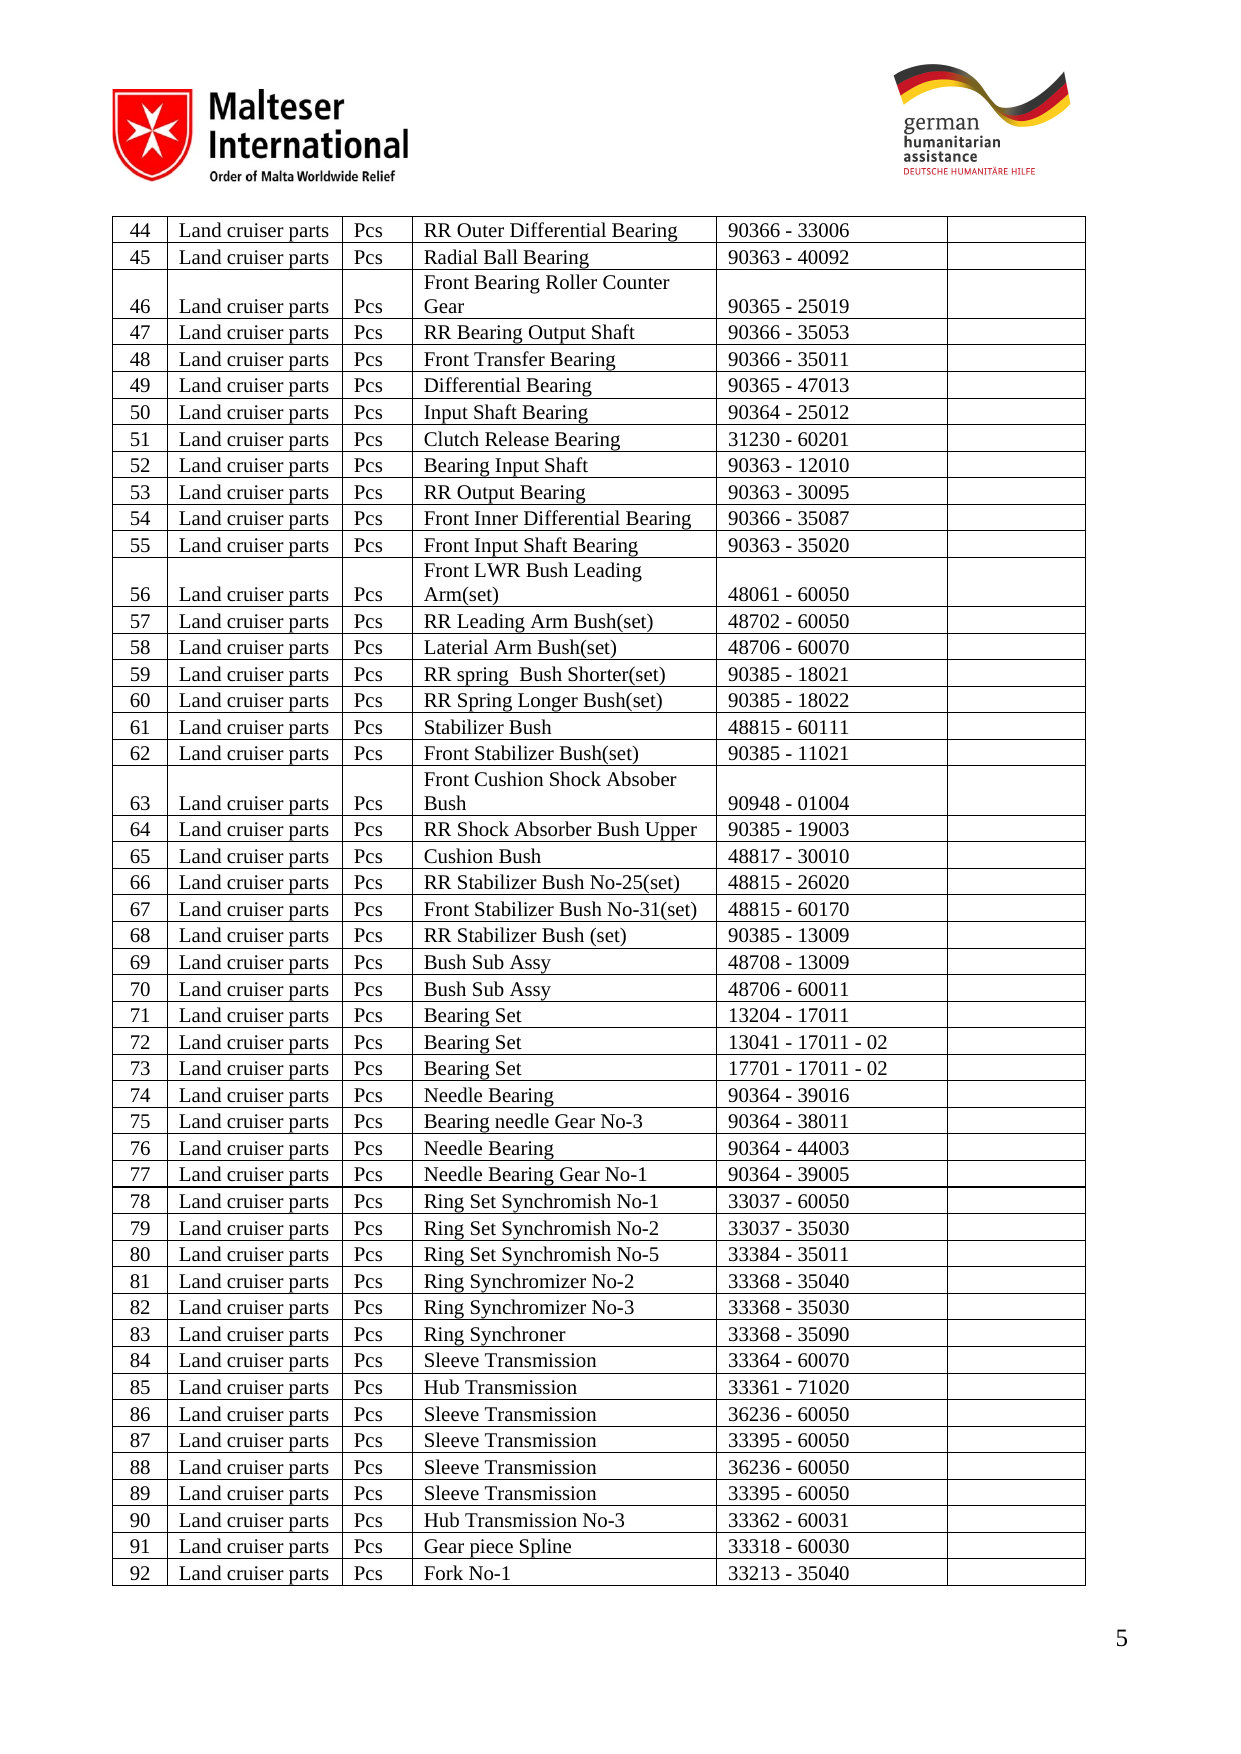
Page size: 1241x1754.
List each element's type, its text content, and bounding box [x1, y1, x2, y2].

table_cell Ring Set Synchromish No-5 [413, 1241, 716, 1266]
table_cell 90364 - 39016 [717, 1081, 947, 1107]
table_cell 47 [113, 319, 167, 344]
table_cell 33368 - 35090 [717, 1320, 947, 1346]
table_cell 50 [113, 399, 167, 424]
table_cell Land cruiser parts [168, 1134, 342, 1160]
table_cell 57 [113, 607, 167, 633]
table_cell Pcs [343, 1028, 412, 1054]
table_cell Land cruiser parts [168, 1453, 342, 1479]
table_cell [948, 1214, 1085, 1239]
table_cell [948, 270, 1085, 318]
table_cell Land cruiser parts [168, 922, 342, 947]
table_cell [948, 345, 1085, 371]
table_cell 56 [113, 558, 167, 606]
table_cell 45 [113, 243, 167, 269]
table_cell Pcs [343, 558, 412, 606]
table_cell 90366 - 35087 [717, 505, 947, 530]
table_cell Clutch Release Bearing [413, 425, 716, 451]
table_cell Land cruiser parts [168, 1374, 342, 1399]
table_cell Land cruiser parts [168, 1214, 342, 1239]
table_cell Pcs [343, 975, 412, 1001]
table_cell 63 [113, 766, 167, 814]
table_cell [948, 842, 1085, 868]
table_cell 36236 - 60050 [717, 1453, 947, 1479]
table_cell Pcs [343, 1480, 412, 1505]
table_cell [948, 713, 1085, 739]
table_cell Land cruiser parts [168, 1161, 342, 1186]
table_cell 79 [113, 1214, 167, 1239]
table_cell Land cruiser parts [168, 1347, 342, 1372]
table_cell 69 [113, 949, 167, 974]
table_cell RR Shock Absorber Bush Upper [413, 816, 716, 841]
table_cell Sleeve Transmission [413, 1400, 716, 1426]
table_cell [948, 372, 1085, 397]
table_cell 90363 - 12010 [717, 452, 947, 477]
table_cell 77 [113, 1161, 167, 1186]
table_cell 49 [113, 372, 167, 397]
table_cell Sleeve Transmission [413, 1480, 716, 1505]
table_cell Land cruiser parts [168, 243, 342, 269]
table_cell Front Inner Differential Bearing [413, 505, 716, 530]
table_cell [948, 1320, 1085, 1346]
table_cell 33368 - 35040 [717, 1267, 947, 1293]
table_cell 74 [113, 1081, 167, 1107]
table_cell [948, 505, 1085, 530]
table_cell [948, 766, 1085, 814]
table_cell 90 [113, 1506, 167, 1532]
table_cell [948, 531, 1085, 557]
table_cell [948, 740, 1085, 765]
table_cell 48815 - 60111 [717, 713, 947, 739]
table_cell 90364 - 39005 [717, 1161, 947, 1186]
table_cell Input Shaft Bearing [413, 399, 716, 424]
table_cell 33318 - 60030 [717, 1533, 947, 1558]
table_cell 90366 - 35053 [717, 319, 947, 344]
table_cell [948, 217, 1085, 242]
table_cell 48817 - 30010 [717, 842, 947, 868]
table_cell 33384 - 35011 [717, 1241, 947, 1266]
table_cell Pcs [343, 1108, 412, 1133]
table_cell 90385 - 19003 [717, 816, 947, 841]
table_cell 58 [113, 634, 167, 659]
table_cell 33361 - 71020 [717, 1374, 947, 1399]
table_cell Pcs [343, 713, 412, 739]
table_cell [948, 319, 1085, 344]
table_cell [948, 1028, 1085, 1054]
table_cell Pcs [343, 345, 412, 371]
table_cell Differential Bearing [413, 372, 716, 397]
table_cell Land cruiser parts [168, 1506, 342, 1532]
table_cell 13041 - 17011 - 02 [717, 1028, 947, 1054]
table_cell 90363 - 40092 [717, 243, 947, 269]
table_cell 90385 - 13009 [717, 922, 947, 947]
table_cell Pcs [343, 607, 412, 633]
table_cell 90385 - 11021 [717, 740, 947, 765]
table_cell Bearing Set [413, 1028, 716, 1054]
table_cell Land cruiser parts [168, 270, 342, 318]
table_cell Land cruiser parts [168, 425, 342, 451]
table_cell 72 [113, 1028, 167, 1054]
table_cell Front Cushion Shock Absober Bush [413, 766, 716, 814]
table_cell Pcs [343, 531, 412, 557]
table_cell Land cruiser parts [168, 687, 342, 712]
table_cell Pcs [343, 922, 412, 947]
table_cell Pcs [343, 1506, 412, 1532]
table_cell Needle Bearing [413, 1134, 716, 1160]
table_cell [948, 243, 1085, 269]
table_cell [948, 1427, 1085, 1452]
table_cell Land cruiser parts [168, 1320, 342, 1346]
table_cell Pcs [343, 1161, 412, 1186]
table_cell Pcs [343, 1081, 412, 1107]
table_cell Bush Sub Assy [413, 949, 716, 974]
table_cell Bush Sub Assy [413, 975, 716, 1001]
table_cell Land cruiser parts [168, 1055, 342, 1080]
table_cell [948, 1267, 1085, 1293]
table_cell 66 [113, 869, 167, 894]
table_cell [948, 399, 1085, 424]
table_cell Ring Set Synchromish No-2 [413, 1214, 716, 1239]
table_cell Pcs [343, 740, 412, 765]
table_cell 33213 - 35040 [717, 1559, 947, 1585]
table_cell [948, 1081, 1085, 1107]
table_cell [948, 607, 1085, 633]
table_cell Pcs [343, 372, 412, 397]
table_cell [948, 869, 1085, 894]
table_cell Hub Transmission [413, 1374, 716, 1399]
table_cell 46 [113, 270, 167, 318]
table_cell Needle Bearing Gear No-1 [413, 1161, 716, 1186]
table_cell Land cruiser parts [168, 869, 342, 894]
table_cell RR Leading Arm Bush(set) [413, 607, 716, 633]
table_cell Land cruiser parts [168, 740, 342, 765]
table_cell Sleeve Transmission [413, 1453, 716, 1479]
table_cell Land cruiser parts [168, 1267, 342, 1293]
table_cell [948, 949, 1085, 974]
table_cell 55 [113, 531, 167, 557]
table_cell Pcs [343, 1400, 412, 1426]
table_cell 90363 - 35020 [717, 531, 947, 557]
table_cell 88 [113, 1453, 167, 1479]
table_cell Front Transfer Bearing [413, 345, 716, 371]
table_cell [948, 1506, 1085, 1532]
table_cell 48706 - 60070 [717, 634, 947, 659]
table_cell 33037 - 35030 [717, 1214, 947, 1239]
table_cell 90365 - 47013 [717, 372, 947, 397]
table_cell 71 [113, 1002, 167, 1027]
table_cell 33364 - 60070 [717, 1347, 947, 1372]
table_cell Land cruiser parts [168, 975, 342, 1001]
table_cell 68 [113, 922, 167, 947]
table_cell Land cruiser parts [168, 531, 342, 557]
table_cell Land cruiser parts [168, 505, 342, 530]
table_cell 92 [113, 1559, 167, 1585]
table_cell [948, 1480, 1085, 1505]
table_cell [948, 1374, 1085, 1399]
table_cell Land cruiser parts [168, 634, 342, 659]
table_cell Ring Synchromizer No-2 [413, 1267, 716, 1293]
table_cell Gear piece Spline [413, 1533, 716, 1558]
table_cell Land cruiser parts [168, 372, 342, 397]
table_cell Pcs [343, 319, 412, 344]
table_cell [948, 660, 1085, 686]
table_cell Bearing Input Shaft [413, 452, 716, 477]
table_cell Hub Transmission No-3 [413, 1506, 716, 1532]
table_cell Pcs [343, 634, 412, 659]
table_cell Land cruiser parts [168, 399, 342, 424]
table_cell 52 [113, 452, 167, 477]
table_cell 13204 - 17011 [717, 1002, 947, 1027]
table_cell 90364 - 25012 [717, 399, 947, 424]
table_cell 54 [113, 505, 167, 530]
table_cell Land cruiser parts [168, 1427, 342, 1452]
table_cell 62 [113, 740, 167, 765]
table_cell Pcs [343, 1453, 412, 1479]
table_cell 86 [113, 1400, 167, 1426]
table_cell Pcs [343, 842, 412, 868]
table_cell 53 [113, 478, 167, 504]
table_cell Pcs [343, 949, 412, 974]
table_cell Fork No-1 [413, 1559, 716, 1585]
table_cell 67 [113, 895, 167, 921]
table_cell [948, 1453, 1085, 1479]
table_cell [948, 1188, 1085, 1213]
table_cell 48706 - 60011 [717, 975, 947, 1001]
table_cell Land cruiser parts [168, 1028, 342, 1054]
table_cell 70 [113, 975, 167, 1001]
table_cell Land cruiser parts [168, 1400, 342, 1426]
table_cell Ring Set Synchromish No-1 [413, 1188, 716, 1213]
table_cell Pcs [343, 1134, 412, 1160]
table_cell Pcs [343, 895, 412, 921]
table_cell Pcs [343, 1427, 412, 1452]
table_cell Pcs [343, 869, 412, 894]
table_cell 51 [113, 425, 167, 451]
table_cell [948, 558, 1085, 606]
table_cell Radial Ball Bearing [413, 243, 716, 269]
table_cell Land cruiser parts [168, 478, 342, 504]
table_cell Front LWR Bush Leading Arm(set) [413, 558, 716, 606]
table_cell Front Stabilizer Bush(set) [413, 740, 716, 765]
table_cell [948, 452, 1085, 477]
table_cell 48815 - 60170 [717, 895, 947, 921]
table_cell 73 [113, 1055, 167, 1080]
picture [853, 26, 1114, 216]
table_cell Pcs [343, 1188, 412, 1213]
table_cell RR Stabilizer Bush No-25(set) [413, 869, 716, 894]
table_cell Sleeve Transmission [413, 1347, 716, 1372]
table_cell RR Outer Differential Bearing [413, 217, 716, 242]
table_cell [948, 1161, 1085, 1186]
table_cell [948, 1533, 1085, 1558]
table_cell RR Stabilizer Bush (set) [413, 922, 716, 947]
table_cell 82 [113, 1294, 167, 1319]
table_cell Pcs [343, 505, 412, 530]
table_cell Pcs [343, 1267, 412, 1293]
table_cell Front Input Shaft Bearing [413, 531, 716, 557]
table_cell 33362 - 60031 [717, 1506, 947, 1532]
table_cell Pcs [343, 1241, 412, 1266]
table_cell 48 [113, 345, 167, 371]
table_cell 90385 - 18021 [717, 660, 947, 686]
table_cell Pcs [343, 1294, 412, 1319]
table_cell [948, 1108, 1085, 1133]
table_cell Pcs [343, 1002, 412, 1027]
table_cell 33037 - 60050 [717, 1188, 947, 1213]
table_cell Bearing Set [413, 1002, 716, 1027]
table_cell Land cruiser parts [168, 660, 342, 686]
table_cell Land cruiser parts [168, 558, 342, 606]
table_cell [948, 975, 1085, 1001]
picture [112, 89, 408, 182]
table_cell [948, 1241, 1085, 1266]
table_cell Pcs [343, 1214, 412, 1239]
table_cell Land cruiser parts [168, 1533, 342, 1558]
table_cell Land cruiser parts [168, 713, 342, 739]
table_cell Land cruiser parts [168, 816, 342, 841]
table_cell Land cruiser parts [168, 766, 342, 814]
table_cell Land cruiser parts [168, 1294, 342, 1319]
table_cell [948, 1400, 1085, 1426]
table_cell Land cruiser parts [168, 1241, 342, 1266]
table_cell Pcs [343, 270, 412, 318]
table_cell 65 [113, 842, 167, 868]
table_cell 90363 - 30095 [717, 478, 947, 504]
table_cell 61 [113, 713, 167, 739]
table_cell 48061 - 60050 [717, 558, 947, 606]
table_cell RR Output Bearing [413, 478, 716, 504]
table_cell Pcs [343, 816, 412, 841]
table_cell 33395 - 60050 [717, 1427, 947, 1452]
table_cell 90365 - 25019 [717, 270, 947, 318]
table_cell Land cruiser parts [168, 452, 342, 477]
table_cell 48815 - 26020 [717, 869, 947, 894]
table_cell 59 [113, 660, 167, 686]
table_cell 90364 - 38011 [717, 1108, 947, 1133]
table_cell Front Stabilizer Bush No-31(set) [413, 895, 716, 921]
table_cell Land cruiser parts [168, 895, 342, 921]
table_cell Bearing Set [413, 1055, 716, 1080]
table_cell 60 [113, 687, 167, 712]
table_cell 80 [113, 1241, 167, 1266]
table_cell Pcs [343, 452, 412, 477]
table_cell 91 [113, 1533, 167, 1558]
table_cell [948, 816, 1085, 841]
table_cell Pcs [343, 1559, 412, 1585]
table_cell 90364 - 44003 [717, 1134, 947, 1160]
table_cell [948, 1294, 1085, 1319]
table_cell Pcs [343, 217, 412, 242]
table_cell [948, 687, 1085, 712]
table_cell 87 [113, 1427, 167, 1452]
table_cell Ring Synchroner [413, 1320, 716, 1346]
table_cell [948, 425, 1085, 451]
table_cell Land cruiser parts [168, 319, 342, 344]
table_cell Land cruiser parts [168, 1188, 342, 1213]
table_cell Pcs [343, 399, 412, 424]
table_cell 76 [113, 1134, 167, 1160]
table_cell 48702 - 60050 [717, 607, 947, 633]
table_cell Bearing needle Gear No-3 [413, 1108, 716, 1133]
table_cell 90948 - 01004 [717, 766, 947, 814]
table_cell RR Spring Longer Bush(set) [413, 687, 716, 712]
table_cell 17701 - 17011 - 02 [717, 1055, 947, 1080]
table_cell Pcs [343, 1533, 412, 1558]
table_cell [948, 895, 1085, 921]
table_cell Pcs [343, 1374, 412, 1399]
table_cell [948, 1134, 1085, 1160]
table_cell Land cruiser parts [168, 949, 342, 974]
table_cell 31230 - 60201 [717, 425, 947, 451]
table_cell Pcs [343, 1320, 412, 1346]
table_cell 44 [113, 217, 167, 242]
table_cell Land cruiser parts [168, 1081, 342, 1107]
table_cell 90366 - 33006 [717, 217, 947, 242]
table_cell Pcs [343, 687, 412, 712]
table_cell Land cruiser parts [168, 345, 342, 371]
table_cell Front Bearing Roller Counter Gear [413, 270, 716, 318]
table_cell RR spring Bush Shorter(set) [413, 660, 716, 686]
table_cell Laterial Arm Bush(set) [413, 634, 716, 659]
table_cell 33395 - 60050 [717, 1480, 947, 1505]
table_cell RR Bearing Output Shaft [413, 319, 716, 344]
table_cell Land cruiser parts [168, 217, 342, 242]
table_cell [948, 922, 1085, 947]
table_cell 75 [113, 1108, 167, 1133]
table_cell 64 [113, 816, 167, 841]
table_cell Pcs [343, 660, 412, 686]
table_cell Land cruiser parts [168, 842, 342, 868]
table_cell Pcs [343, 1347, 412, 1372]
table_cell 36236 - 60050 [717, 1400, 947, 1426]
table_cell [948, 634, 1085, 659]
table_cell Pcs [343, 1055, 412, 1080]
table_cell 81 [113, 1267, 167, 1293]
table_cell Land cruiser parts [168, 1480, 342, 1505]
table_cell [948, 478, 1085, 504]
table_cell 90366 - 35011 [717, 345, 947, 371]
table_cell 85 [113, 1374, 167, 1399]
table_cell Sleeve Transmission [413, 1427, 716, 1452]
table_cell Needle Bearing [413, 1081, 716, 1107]
table_cell 83 [113, 1320, 167, 1346]
table_cell Ring Synchromizer No-3 [413, 1294, 716, 1319]
table_cell Land cruiser parts [168, 607, 342, 633]
table_cell Cushion Bush [413, 842, 716, 868]
table_cell Stabilizer Bush [413, 713, 716, 739]
table_cell 78 [113, 1188, 167, 1213]
table_cell [948, 1002, 1085, 1027]
table_cell [948, 1559, 1085, 1585]
table_cell Pcs [343, 243, 412, 269]
table_cell 90385 - 18022 [717, 687, 947, 712]
table_cell Pcs [343, 478, 412, 504]
table_cell Land cruiser parts [168, 1002, 342, 1027]
table_cell Land cruiser parts [168, 1559, 342, 1585]
table_cell [948, 1347, 1085, 1372]
table_cell 84 [113, 1347, 167, 1372]
table_cell 89 [113, 1480, 167, 1505]
table_cell Pcs [343, 766, 412, 814]
table_cell Land cruiser parts [168, 1108, 342, 1133]
table_cell 48708 - 13009 [717, 949, 947, 974]
table_cell Pcs [343, 425, 412, 451]
table_cell 33368 - 35030 [717, 1294, 947, 1319]
table_cell [948, 1055, 1085, 1080]
